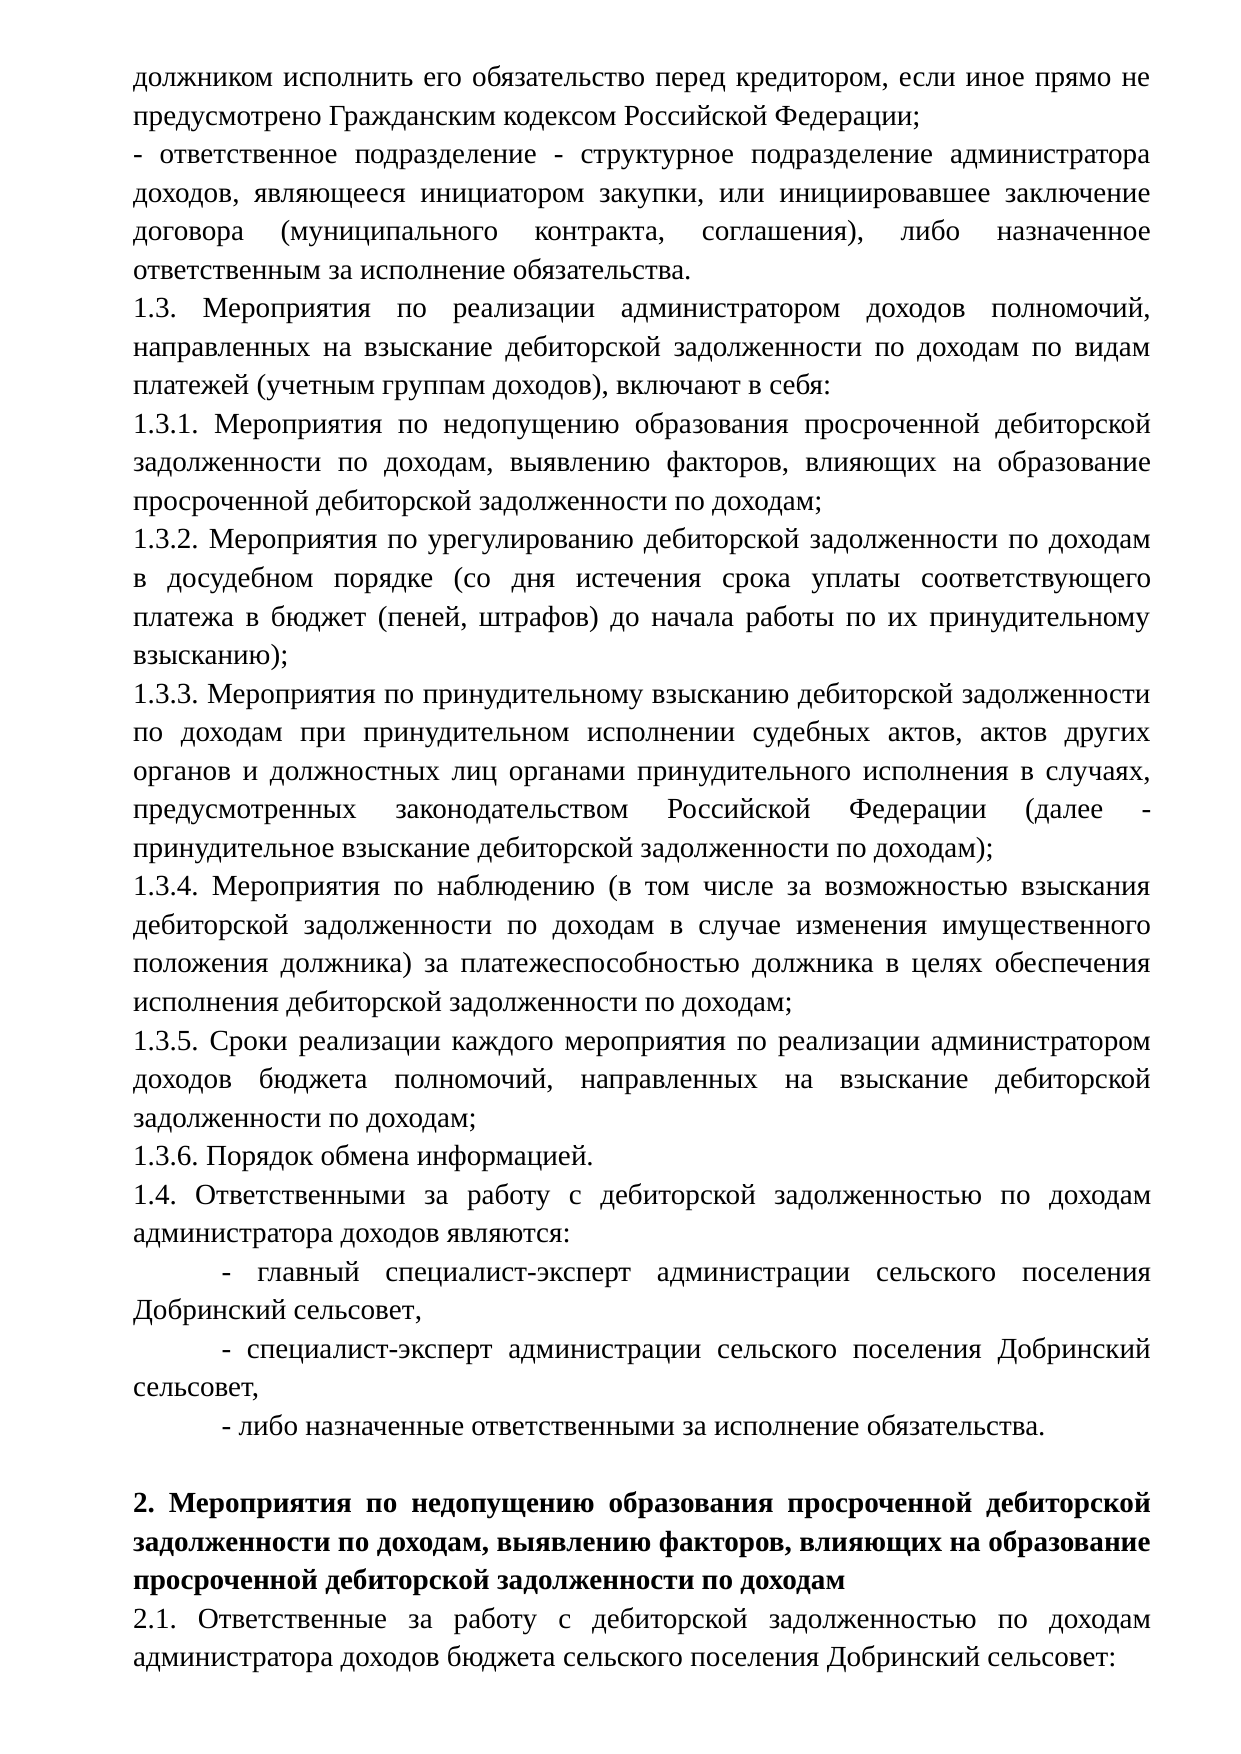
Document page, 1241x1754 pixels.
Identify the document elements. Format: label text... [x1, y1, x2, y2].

text - главный специалист-эксперт администрации сельского поселения Добринский сельсовет, [133, 1254, 1152, 1326]
text - специалист-эксперт администрации сельского поселения Добринский сельсовет, [133, 1331, 1152, 1403]
text должником исполнить его обязательство перед кредитором, если иное прямо не предусмотрено Гражданским кодексом Российской Федерации; [133, 59, 1152, 131]
text 1.3.4. Мероприятия по наблюдению (в том числе за возможностью взыскания дебиторской задолженности по доходам в случае изменения имущественного положения должника) за платежеспособностью должника в целях обеспечения исполнения дебиторской задолженности по доходам; [133, 868, 1152, 1018]
text 1.3.6. Порядок обмена информацией. [133, 1138, 1152, 1172]
text - ответственное подразделение - структурное подразделение администратора доходов, являющееся инициатором закупки, или инициировавшее заключение договора (муниципального контракта, соглашения), либо назначенное ответственным за исполнение обязательства. [133, 136, 1152, 285]
text 1.4. Ответственными за работу с дебиторской задолженностью по доходам администратора доходов являются: [133, 1177, 1152, 1249]
text - либо назначенные ответственными за исполнение обязательства. [133, 1408, 1152, 1442]
text 1.3.3. Мероприятия по принудительному взысканию дебиторской задолженности по доходам при принудительном исполнении судебных актов, актов других органов и должностных лиц органами принудительного исполнения в случаях, предусмотренных законодательством Российской Федерации (далее - принудительное взыскание дебиторской задолженности по доходам); [133, 676, 1152, 863]
text 1.3.2. Мероприятия по урегулированию дебиторской задолженности по доходам в досудебном порядке (со дня истечения срока уплаты соответствующего платежа в бюджет (пеней, штрафов) до начала работы по их принудительному взысканию); [133, 522, 1152, 671]
text 1.3. Мероприятия по реализации администратором доходов полномочий, направленных на взыскание дебиторской задолженности по доходам по видам платежей (учетным группам доходов), включают в себя: [133, 290, 1152, 401]
text 1.3.1. Мероприятия по недопущению образования просроченной дебиторской задолженности по доходам, выявлению факторов, влияющих на образование просроченной дебиторской задолженности по доходам; [133, 406, 1152, 517]
text 2.1. Ответственные за работу с дебиторской задолженностью по доходам администратора доходов бюджета сельского поселения Добринский сельсовет: [133, 1601, 1152, 1673]
text 2. Мероприятия по недопущению образования просроченной дебиторской задолженности по доходам, выявлению факторов, влияющих на образование просроченной дебиторской задолженности по доходам [133, 1485, 1152, 1596]
text 1.3.5. Сроки реализации каждого мероприятия по реализации администратором доходов бюджета полномочий, направленных на взыскание дебиторской задолженности по доходам; [133, 1023, 1152, 1133]
